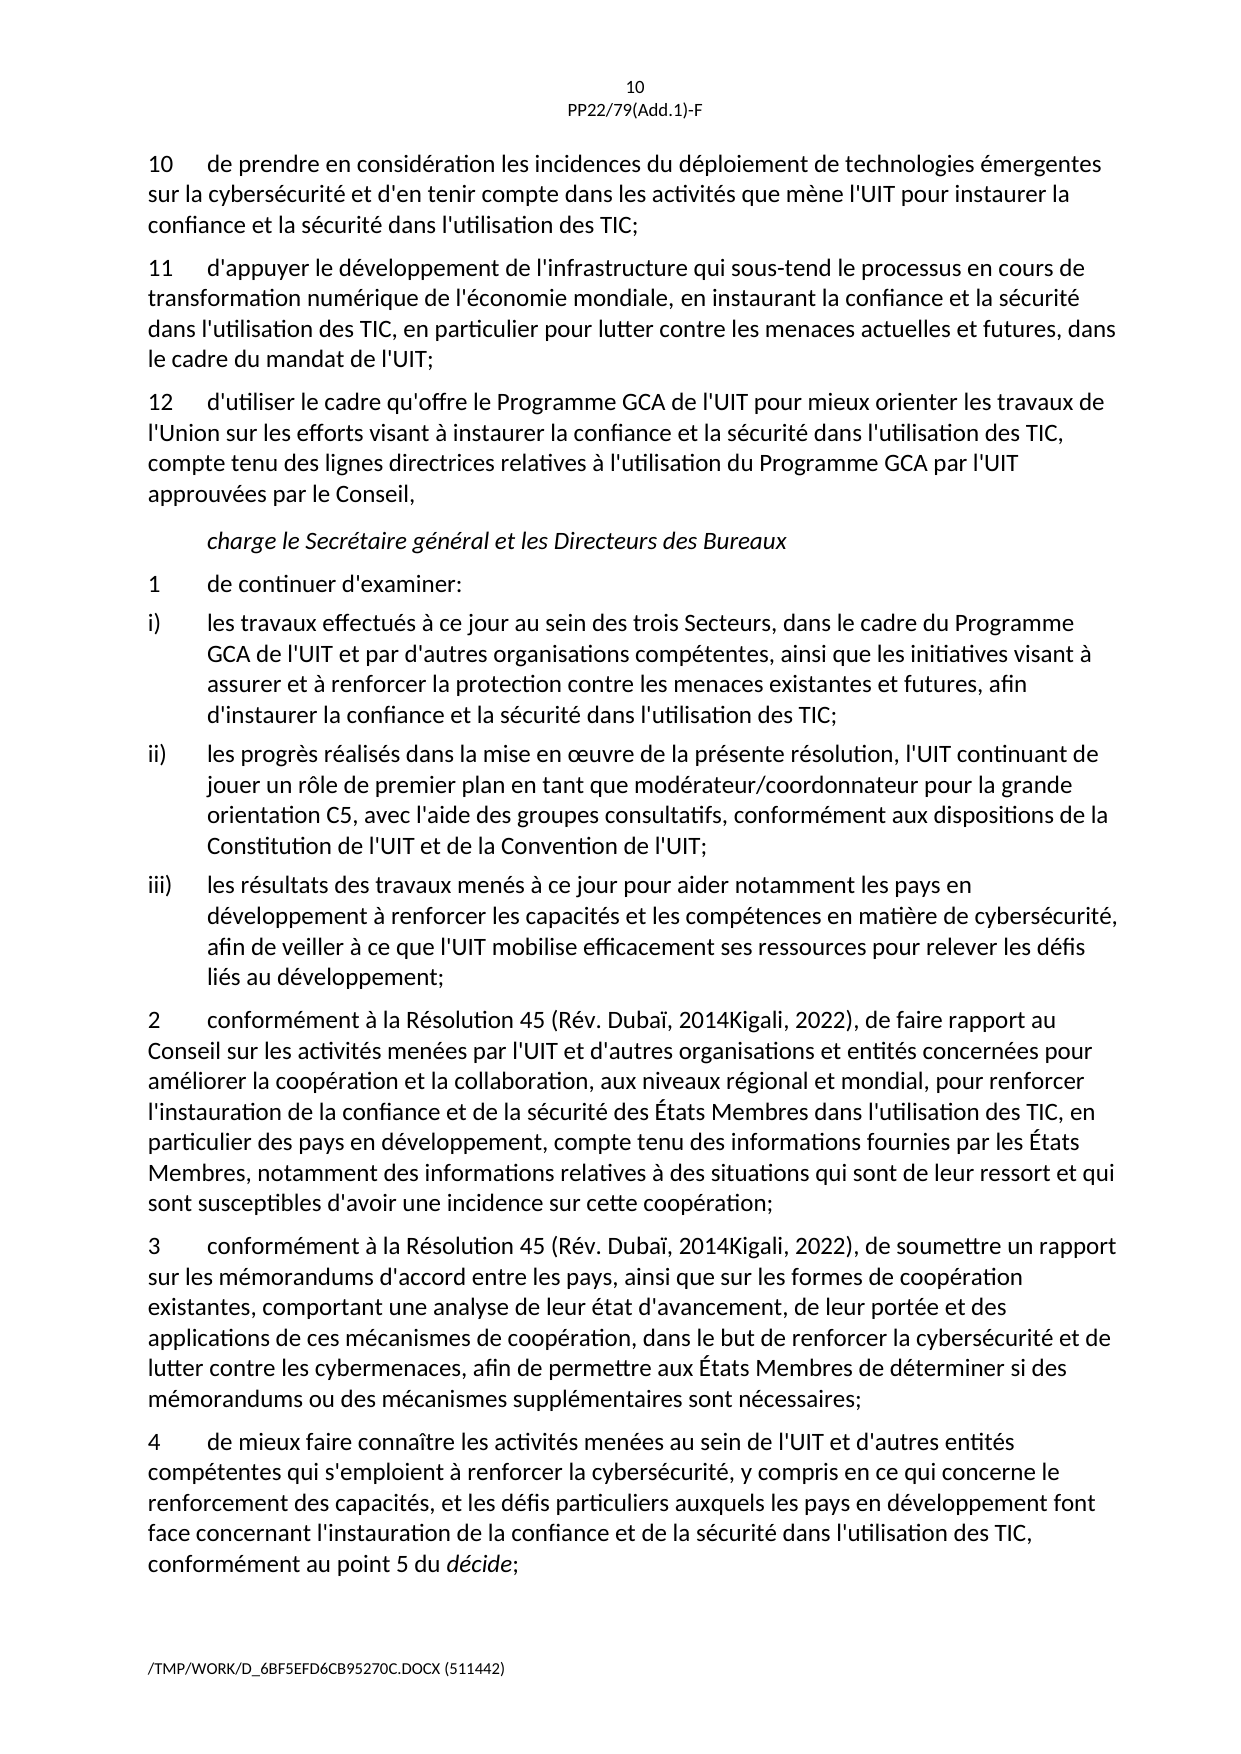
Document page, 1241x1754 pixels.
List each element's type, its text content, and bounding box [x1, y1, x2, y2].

text charge le Secrétaire général et les Directeurs des Bureaux [207, 525, 1122, 556]
text ii) les progrès réalisés dans la mise en œuvre de la présente résolution, l'UIT continuant de jouer un rôle de premier plan en tant que modérateur/coordonnateur pour la grande orientation C5, avec l'aide des groupes consultatifs, conformément aux dispositions de la Constitution de l'UIT et de la Convention de l'UIT; [148, 739, 1122, 861]
text 11 d'appuyer le développement de l'infrastructure qui sous-tend le processus en cours de transformation numérique de l'économie mondiale, en instaurant la confiance et la sécurité dans l'utilisation des TIC, en particulier pour lutter contre les menaces actuelles et futures, dans le cadre du mandat de l'UIT; [148, 252, 1122, 374]
text iii) les résultats des travaux menés à ce jour pour aider notamment les pays en développement à renforcer les capacités et les compétences en matière de cybersécurité, afin de veiller à ce que l'UIT mobilise efficacement ses ressources pour relever les défis liés au développement; [148, 870, 1122, 992]
text 3 conformément à la Résolution 45 (Rév. ), de soumettre un rapport sur les mémorandums d'accord entre les pays, ainsi que sur les formes de coopération existantes, comportant une analyse de leur état d'avancement, de leur portée et des applications de ces mécanismes de coopération, dans le but de renforcer la cybersécurité et de lutter contre les cybermenaces, afin de permettre aux États Membres de déterminer si des mémorandums ou des mécanismes supplémentaires sont nécessaires; [148, 1230, 1122, 1413]
text 1 de continuer d'examiner: [148, 568, 1122, 599]
text 4 de mieux faire connaître les activités menées au sein de l'UIT et d'autres entités compétentes qui s'emploient à renforcer la cybersécurité, y compris en ce qui concerne le renforcement des capacités, et les défis particuliers auxquels les pays en développement font face concernant l'instauration de la confiance et de la sécurité dans l'utilisation des TIC, conformément au point 5 du décide; [148, 1426, 1122, 1579]
text 2 conformément à la Résolution 45 (Rév. ), de faire rapport au Conseil sur les activités menées par l'UIT et d'autres organisations et entités concernées pour améliorer la coopération et la collaboration, aux niveaux régional et mondial, pour renforcer l'instauration de la confiance et de la sécurité des États Membres dans l'utilisation des TIC, en particulier des pays en développement, compte tenu des informations fournies par les États Membres, notamment des informations relatives à des situations qui sont de leur ressort et qui sont susceptibles d'avoir une incidence sur cette coopération; [148, 1004, 1122, 1218]
text 10 de prendre en considération les incidences du déploiement de technologies émergentes sur la cybersécurité et d'en tenir compte dans les activités que mène l'UIT pour instaurer la confiance et la sécurité dans l'utilisation des TIC; [148, 148, 1122, 239]
text 12 d'utiliser le cadre qu'offre le Programme GCA de l'UIT pour mieux orienter les travaux de l'Union sur les efforts visant à instaurer la confiance et la sécurité dans l'utilisation des TIC, [148, 386, 1122, 508]
text i) les travaux effectués à ce jour au sein des trois Secteurs, dans le cadre du Programme GCA de l'UIT et par d'autres organisations compétentes, ainsi que les initiatives visant à assurer et à renforcer la protection contre les menaces existantes et futures, afin d'instaurer la confiance et la sécurité dans l'utilisation des TIC; [148, 608, 1122, 730]
